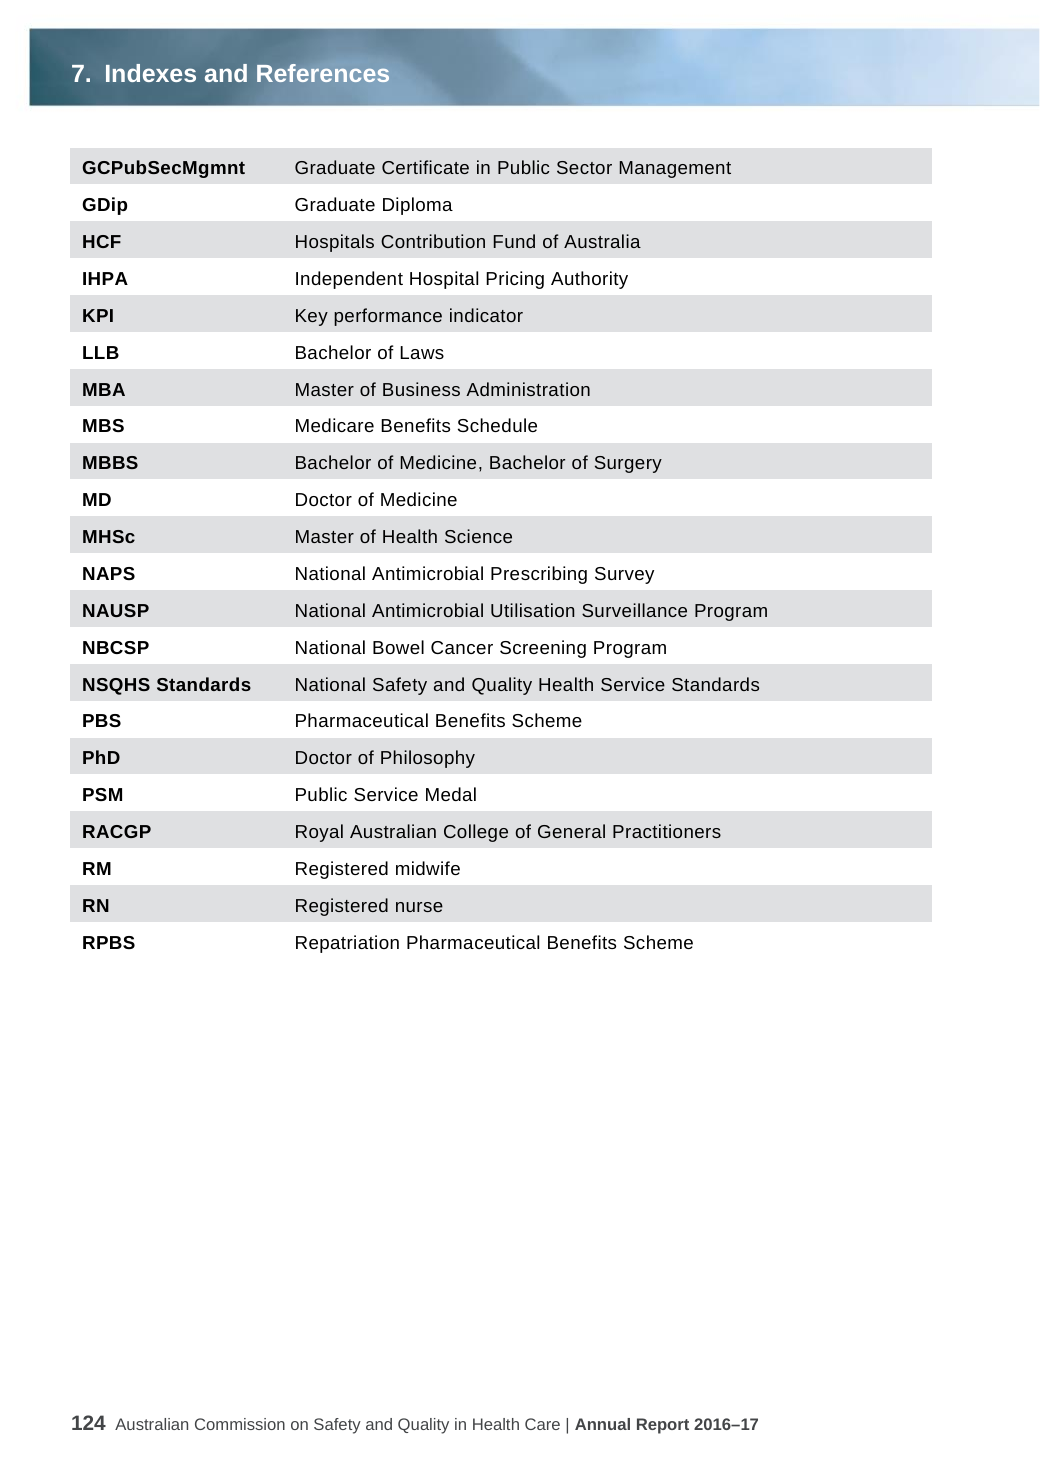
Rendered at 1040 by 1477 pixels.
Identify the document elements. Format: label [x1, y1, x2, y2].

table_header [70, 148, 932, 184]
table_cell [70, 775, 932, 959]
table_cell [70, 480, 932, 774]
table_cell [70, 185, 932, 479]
picture [0, 0, 1040, 1477]
